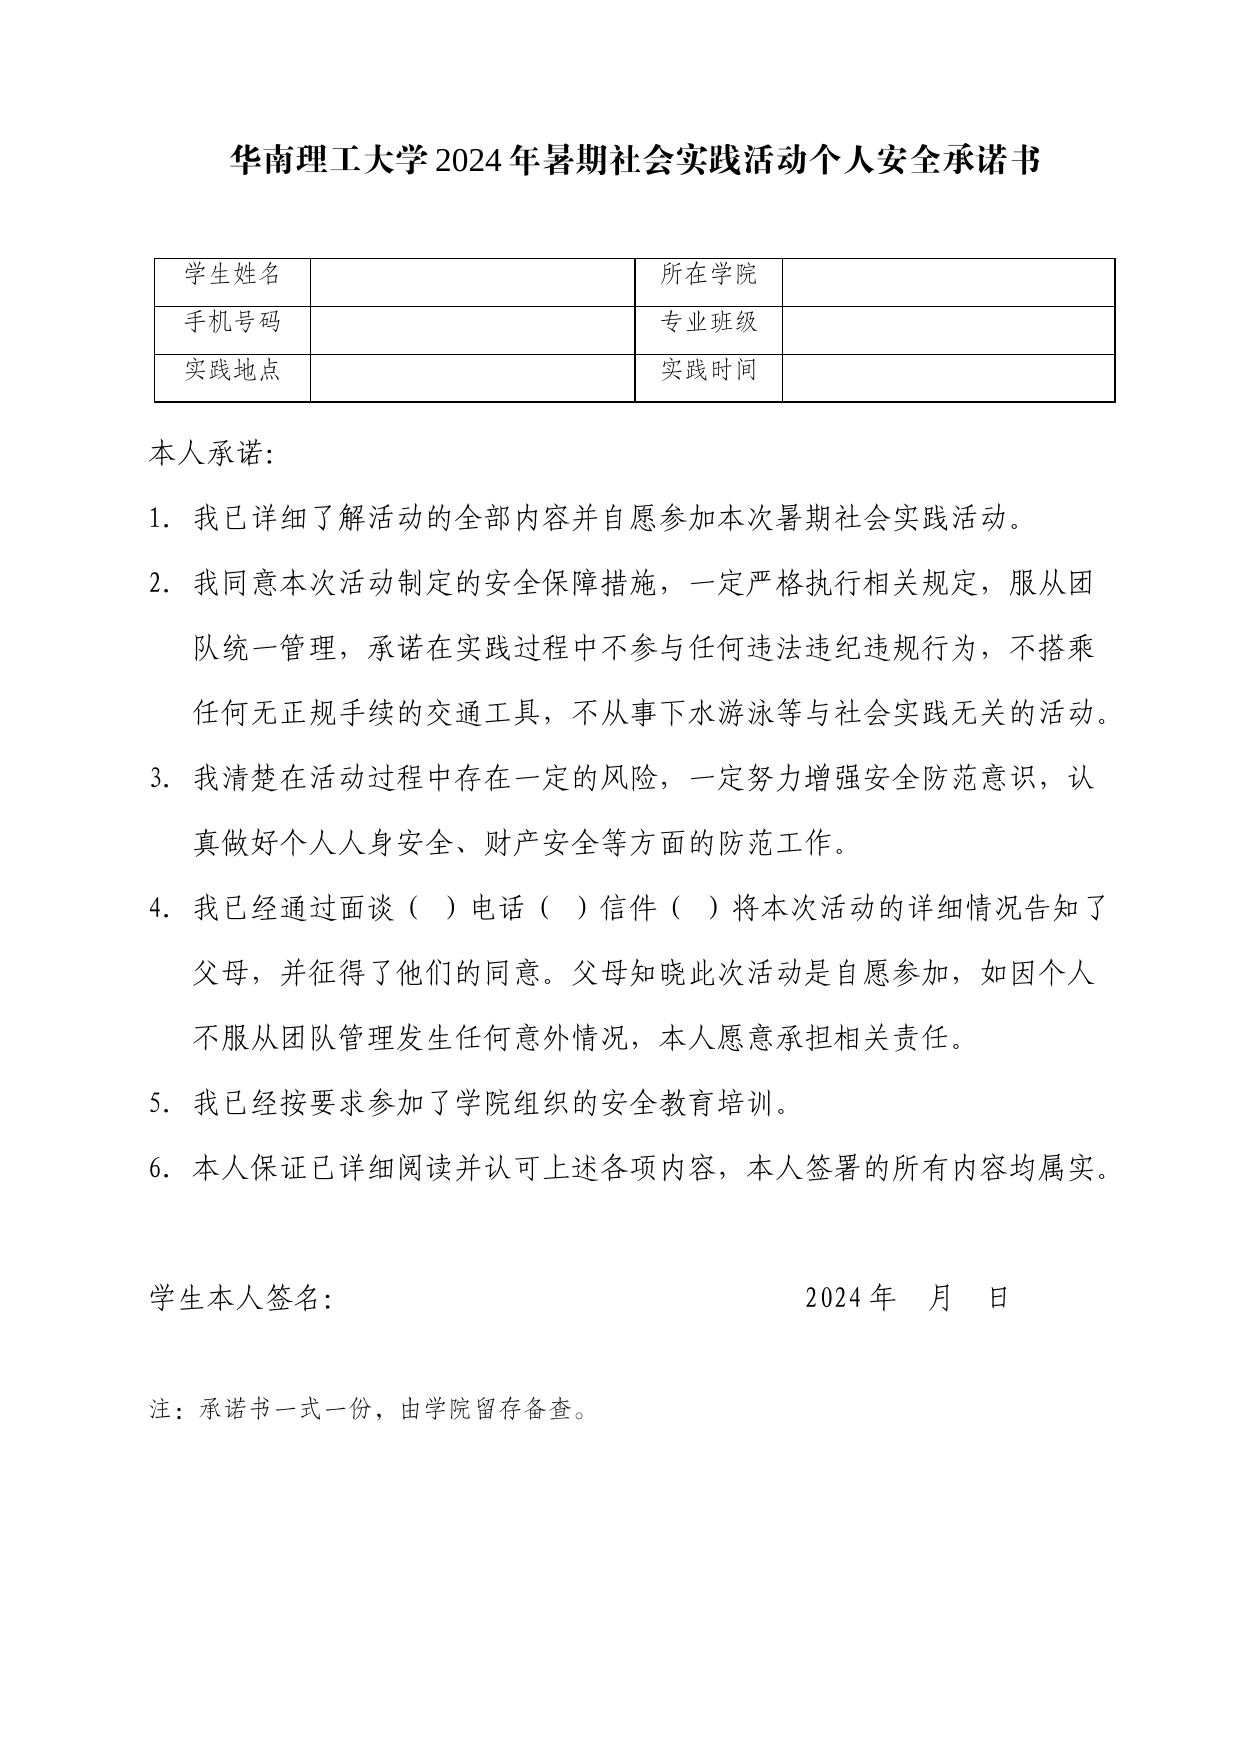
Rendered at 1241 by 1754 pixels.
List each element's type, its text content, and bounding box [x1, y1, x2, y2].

text 4．我已经通过面谈（ ）电话（ ）信件（ ）将本次活动的详细情况告知了父母，并征得了他们的同意。父母知晓此次活动是自愿参加，如因个人不服从团队管理发生任何意外情况，本人愿意承担相关责任。 [148, 874, 1122, 1069]
table_header [311, 259, 634, 306]
text 学生本人签名： 2024年 月 日 [148, 1264, 1122, 1329]
text 5．我已经按要求参加了学院组织的安全教育培训。 [148, 1069, 1122, 1134]
table_cell [311, 307, 634, 354]
text 2．我同意本次活动制定的安全保障措施，一定严格执行相关规定，服从团队统一管理，承诺在实践过程中不参与任何违法违纪违规行为，不搭乘任何无正规手续的交通工具，不从事下水游泳等与社会实践无关的活动。 [148, 549, 1122, 744]
text 本人承诺： [148, 419, 1122, 484]
text 华南理工大学2024年暑期社会实践活动个人安全承诺书 [148, 128, 1122, 193]
text 1．我已详细了解活动的全部内容并自愿参加本次暑期社会实践活动。 [148, 484, 1122, 549]
table_header [783, 259, 1114, 306]
table_header 学生姓名 [155, 259, 310, 306]
table_header 所在学院 [636, 259, 782, 306]
table_cell 手机号码 [155, 307, 310, 354]
table_cell [783, 307, 1114, 354]
table_cell [311, 355, 634, 401]
text 注：承诺书一式一份，由学院留存备查。 [148, 1394, 1122, 1426]
table_cell [783, 355, 1114, 401]
table_cell 实践时间 [636, 355, 782, 401]
text 6．本人保证已详细阅读并认可上述各项内容，本人签署的所有内容均属实。 [148, 1134, 1122, 1199]
table_cell 专业班级 [636, 307, 782, 354]
text 3．我清楚在活动过程中存在一定的风险，一定努力增强安全防范意识，认真做好个人人身安全、财产安全等方面的防范工作。 [148, 744, 1122, 874]
table_cell 实践地点 [155, 355, 310, 401]
